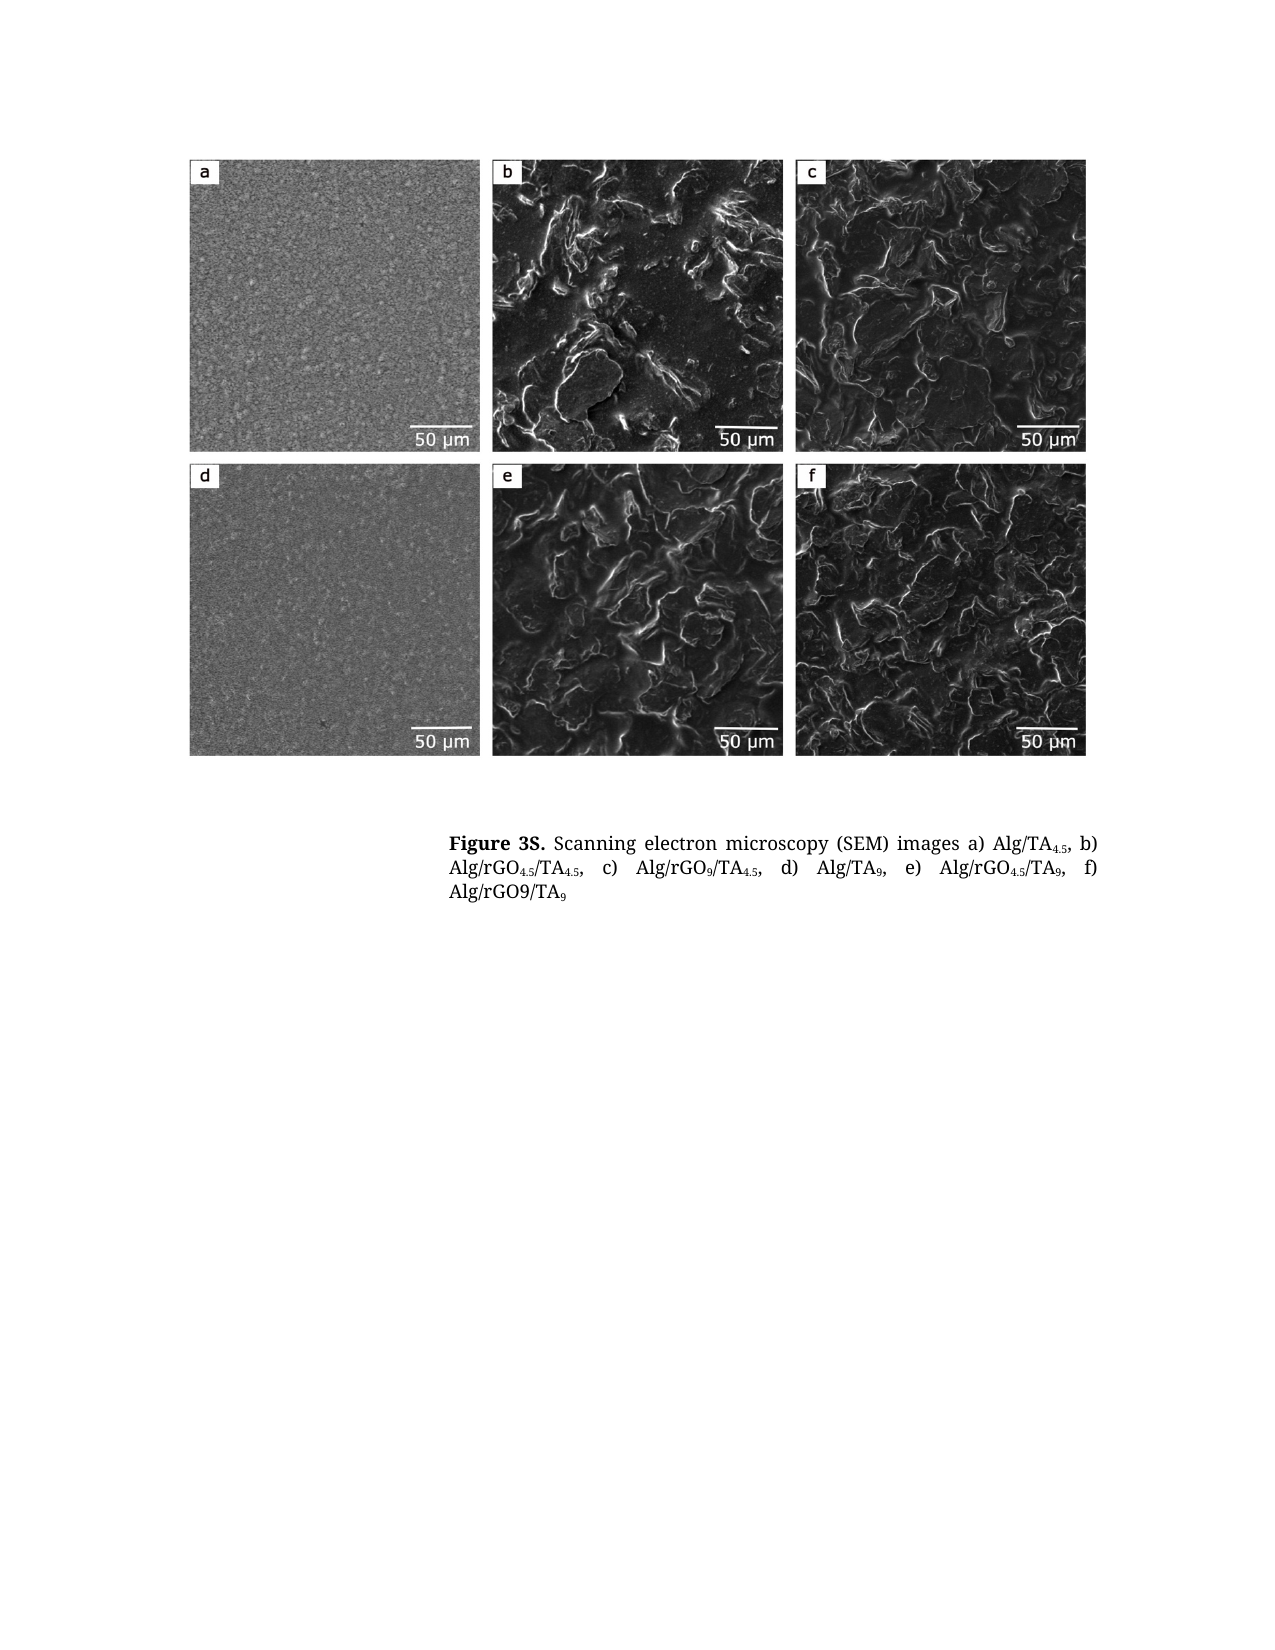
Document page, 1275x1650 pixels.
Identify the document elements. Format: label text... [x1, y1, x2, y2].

text Figure 3S. Scanning electron microscopy (SEM) images a) Alg/TA4.5, b) Alg/rGO4.5/TA4.5, c) Alg/rGO9/TA4.5, d) Alg/TA9, e) Alg/rGO4.5/TA9, f) Alg/rGO9/TA9 [449, 832, 1098, 904]
picture [177, 147, 1098, 768]
